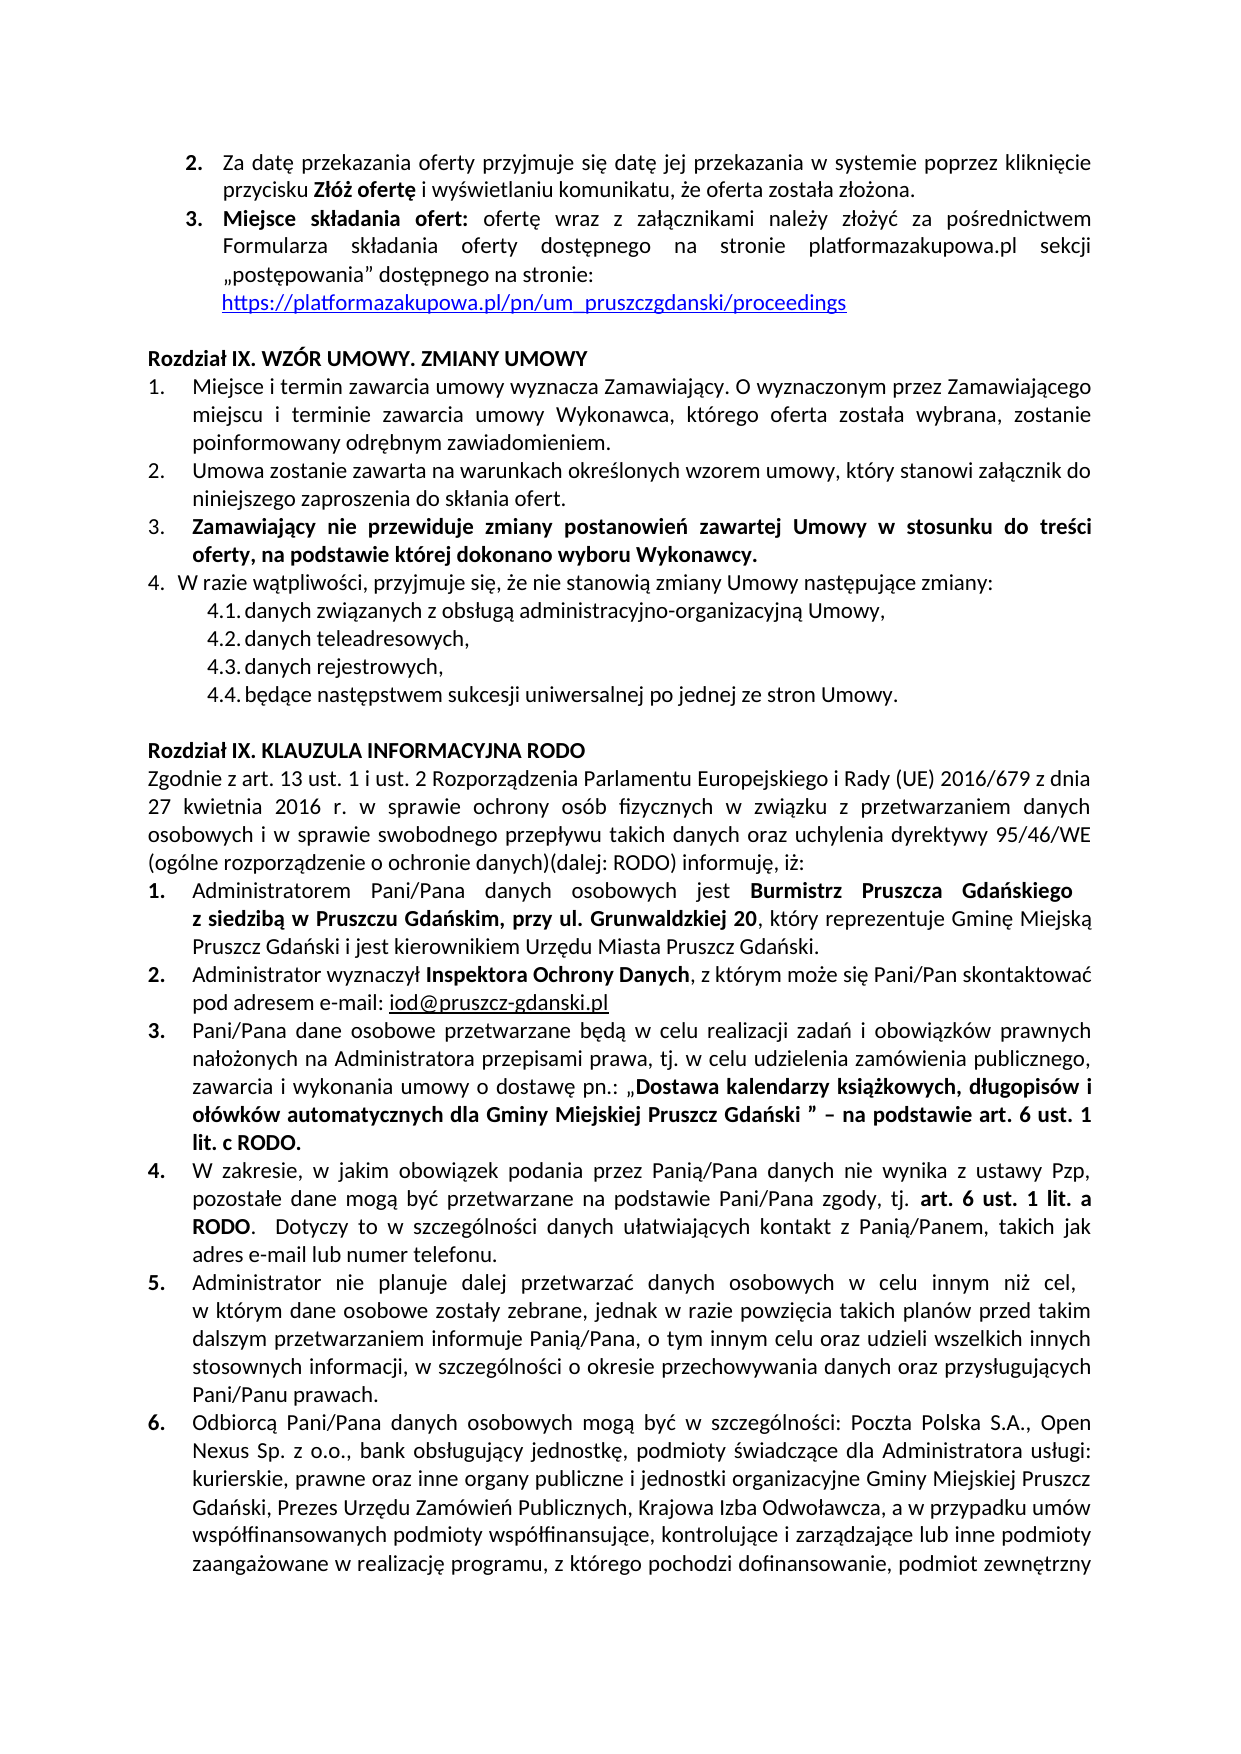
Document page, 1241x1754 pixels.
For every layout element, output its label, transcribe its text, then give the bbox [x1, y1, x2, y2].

list Administrator nie planuje dalej przetwarzać danych osobowych w celu innym niż cel, w którym dane osobowe zostały zebrane, jednak w razie powzięcia takich planów przed takim dalszym przetwarzaniem informuje Panią/Pana, o tym innym celu oraz udzieli wszelkich innych stosownych informacji, w szczególności o okresie przechowywania danych oraz przysługujących Pani/Panu prawach. [148, 1268, 1093, 1408]
list Miejsce i termin zawarcia umowy wyznacza Zamawiający. O wyznaczonym przez Zamawiającego miejscu i terminie zawarcia umowy Wykonawca, którego oferta została wybrana, zostanie poinformowany odrębnym zawiadomieniem. [148, 372, 1093, 456]
text https://platformazakupowa.pl/pn/um_pruszczgdanski/proceedings [148, 288, 1093, 316]
subtitle Rozdział IX. WZÓR UMOWY. ZMIANY UMOWY [148, 344, 1093, 372]
text Rozdział IX. KLAUZULA INFORMACYJNA RODO [148, 736, 1093, 764]
list Za datę przekazania oferty przyjmuje się datę jej przekazania w systemie poprzez kliknięcie przycisku Złóż ofertę i wyświetlaniu komunikatu, że oferta została złożona. [185, 148, 1093, 204]
list Pani/Pana dane osobowe przetwarzane będą w celu realizacji zadań i obowiązków prawnych nałożonych na Administratora przepisami prawa, tj. w celu udzielenia zamówienia publicznego, zawarcia i wykonania umowy o dostawę pn.: „Dostawa kalendarzy książkowych, długopisów i ołówków automatycznych dla Gminy Miejskiej Pruszcz Gdański ” – na podstawie art. 6 ust. 1 lit. c RODO. [148, 1016, 1093, 1156]
list danych teleadresowych, [207, 624, 1093, 652]
text Zgodnie z art. 13 ust. 1 i ust. 2 Rozporządzenia Parlamentu Europejskiego i Rady (UE) 2016/679 z dnia 27 kwietnia 2016 r. w sprawie ochrony osób fizycznych w związku z przetwarzaniem danych osobowych i w sprawie swobodnego przepływu takich danych oraz uchylenia dyrektywy 95/46/WE (ogólne rozporządzenie o ochronie danych)(dalej: RODO) informuję, iż: [148, 764, 1093, 876]
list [148, 1408, 1093, 1577]
list Zamawiający nie przewiduje zmiany postanowień zawartej Umowy w stosunku do treści oferty, na podstawie której dokonano wyboru Wykonawcy. [148, 512, 1093, 568]
list Miejsce składania ofert: ofertę wraz z załącznikami należy złożyć za pośrednictwem Formularza składania oferty dostępnego na stronie platformazakupowa.pl sekcji „postępowania” dostępnego na stronie: [185, 204, 1093, 288]
list będące następstwem sukcesji uniwersalnej po jednej ze stron Umowy. [207, 680, 1093, 708]
list W razie wątpliwości, przyjmuje się, że nie stanowią zmiany Umowy następujące zmiany: [148, 568, 1093, 596]
list Administratorem Pani/Pana danych osobowych jest Burmistrz Pruszcza Gdańskiego z siedzibą w Pruszczu Gdańskim, przy ul. Grunwaldzkiej 20, który reprezentuje Gminę Miejską Pruszcz Gdański i jest kierownikiem Urzędu Miasta Pruszcz Gdański. [148, 876, 1093, 960]
list Umowa zostanie zawarta na warunkach określonych wzorem umowy, który stanowi załącznik do niniejszego zaproszenia do skłania ofert. [148, 456, 1093, 512]
list W zakresie, w jakim obowiązek podania przez Panią/Pana danych nie wynika z ustawy Pzp, pozostałe dane mogą być przetwarzane na podstawie Pani/Pana zgody, tj. art. 6 ust. 1 lit. a RODO. Dotyczy to w szczególności danych ułatwiających kontakt z Panią/Panem, takich jak adres e-mail lub numer telefonu. [148, 1156, 1093, 1268]
list danych rejestrowych, [207, 652, 1093, 680]
list Administrator wyznaczył Inspektora Ochrony Danych, z którym może się Pani/Pan skontaktować pod adresem e-mail: iod@pruszcz-gdanski.pl [148, 960, 1093, 1016]
list danych związanych z obsługą administracyjno-organizacyjną Umowy, [207, 596, 1093, 624]
